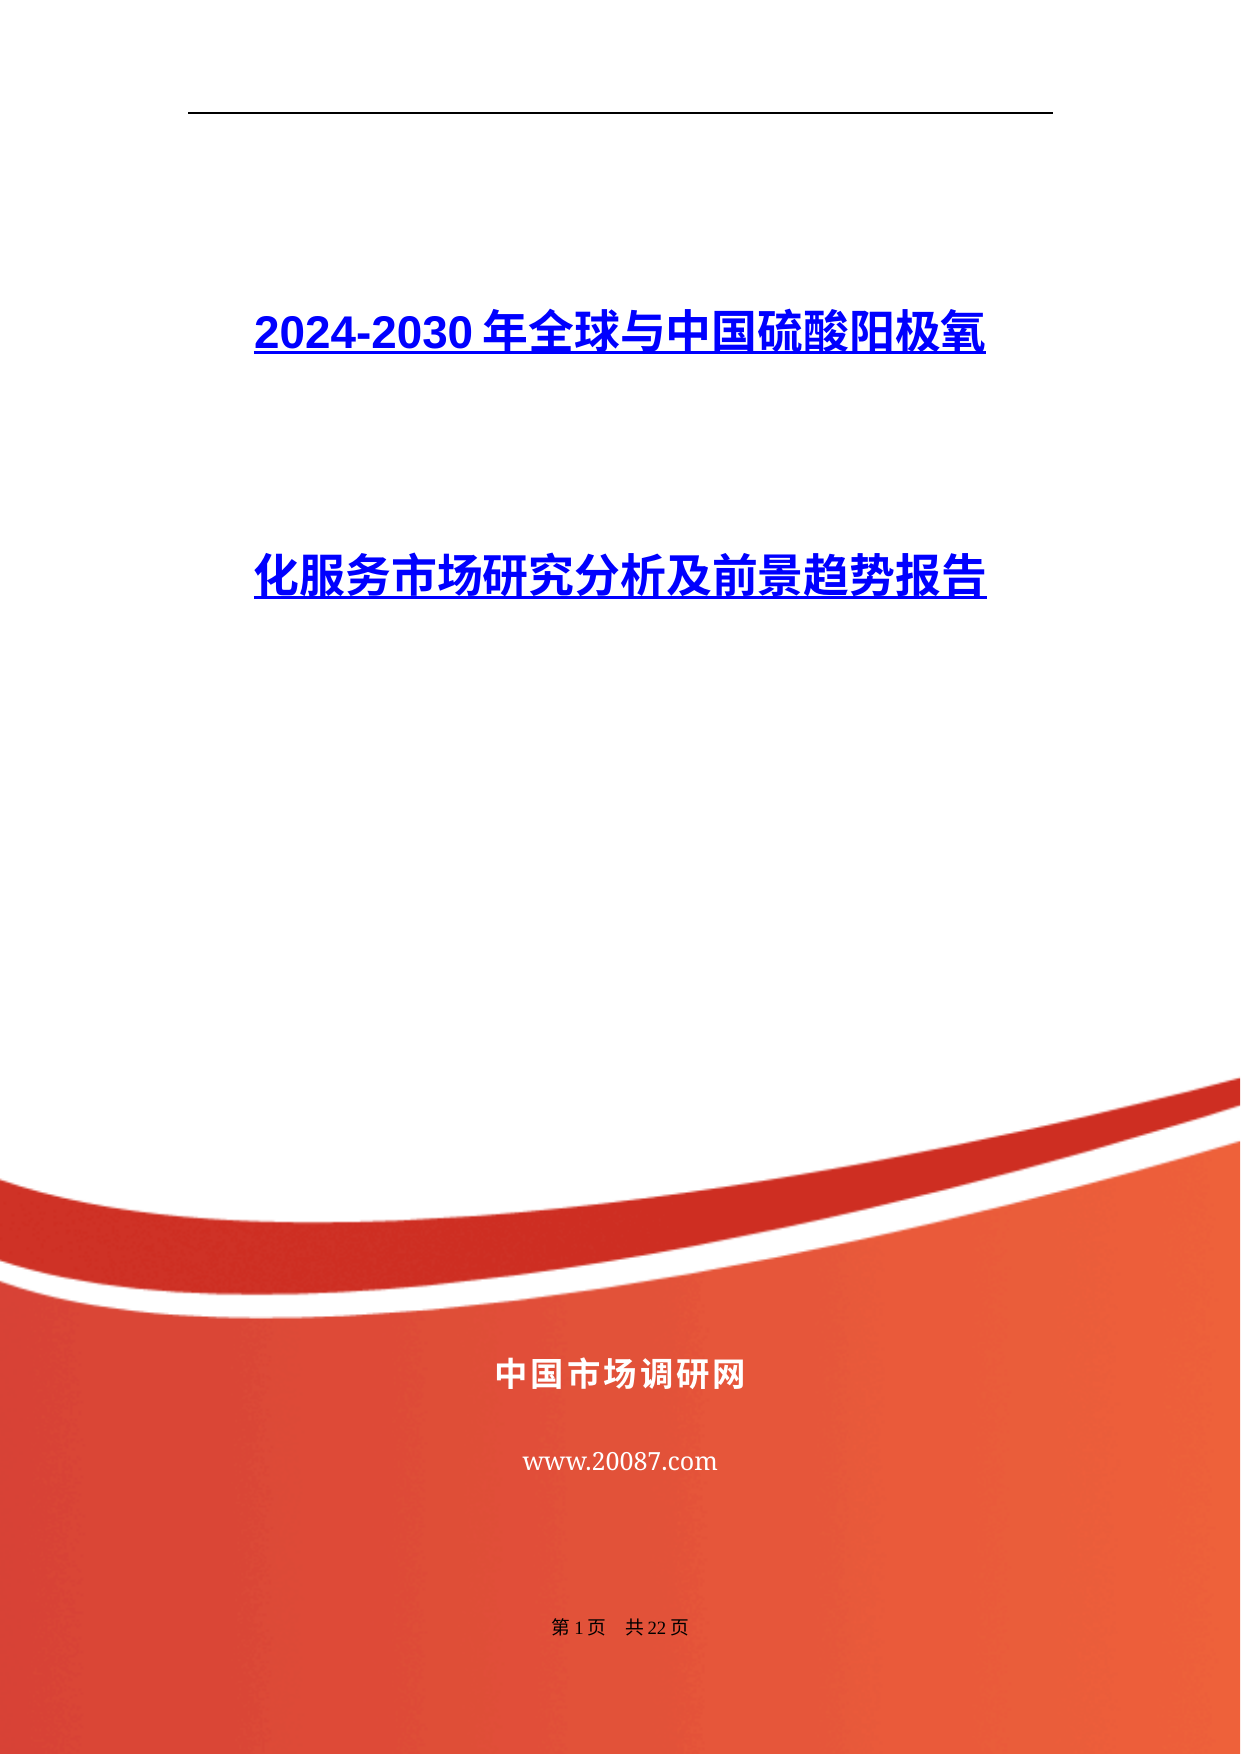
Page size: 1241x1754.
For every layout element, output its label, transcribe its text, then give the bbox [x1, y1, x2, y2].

table_header 2024-2030年全球与中国硫酸阳极氧化服务市场研究分析及前景趋势报告 [188, 207, 1053, 773]
subtitle 中国市场调研网 [187, 1339, 1053, 1404]
text www.20087.com [187, 1428, 1053, 1493]
picture [0, 1006, 1241, 1754]
